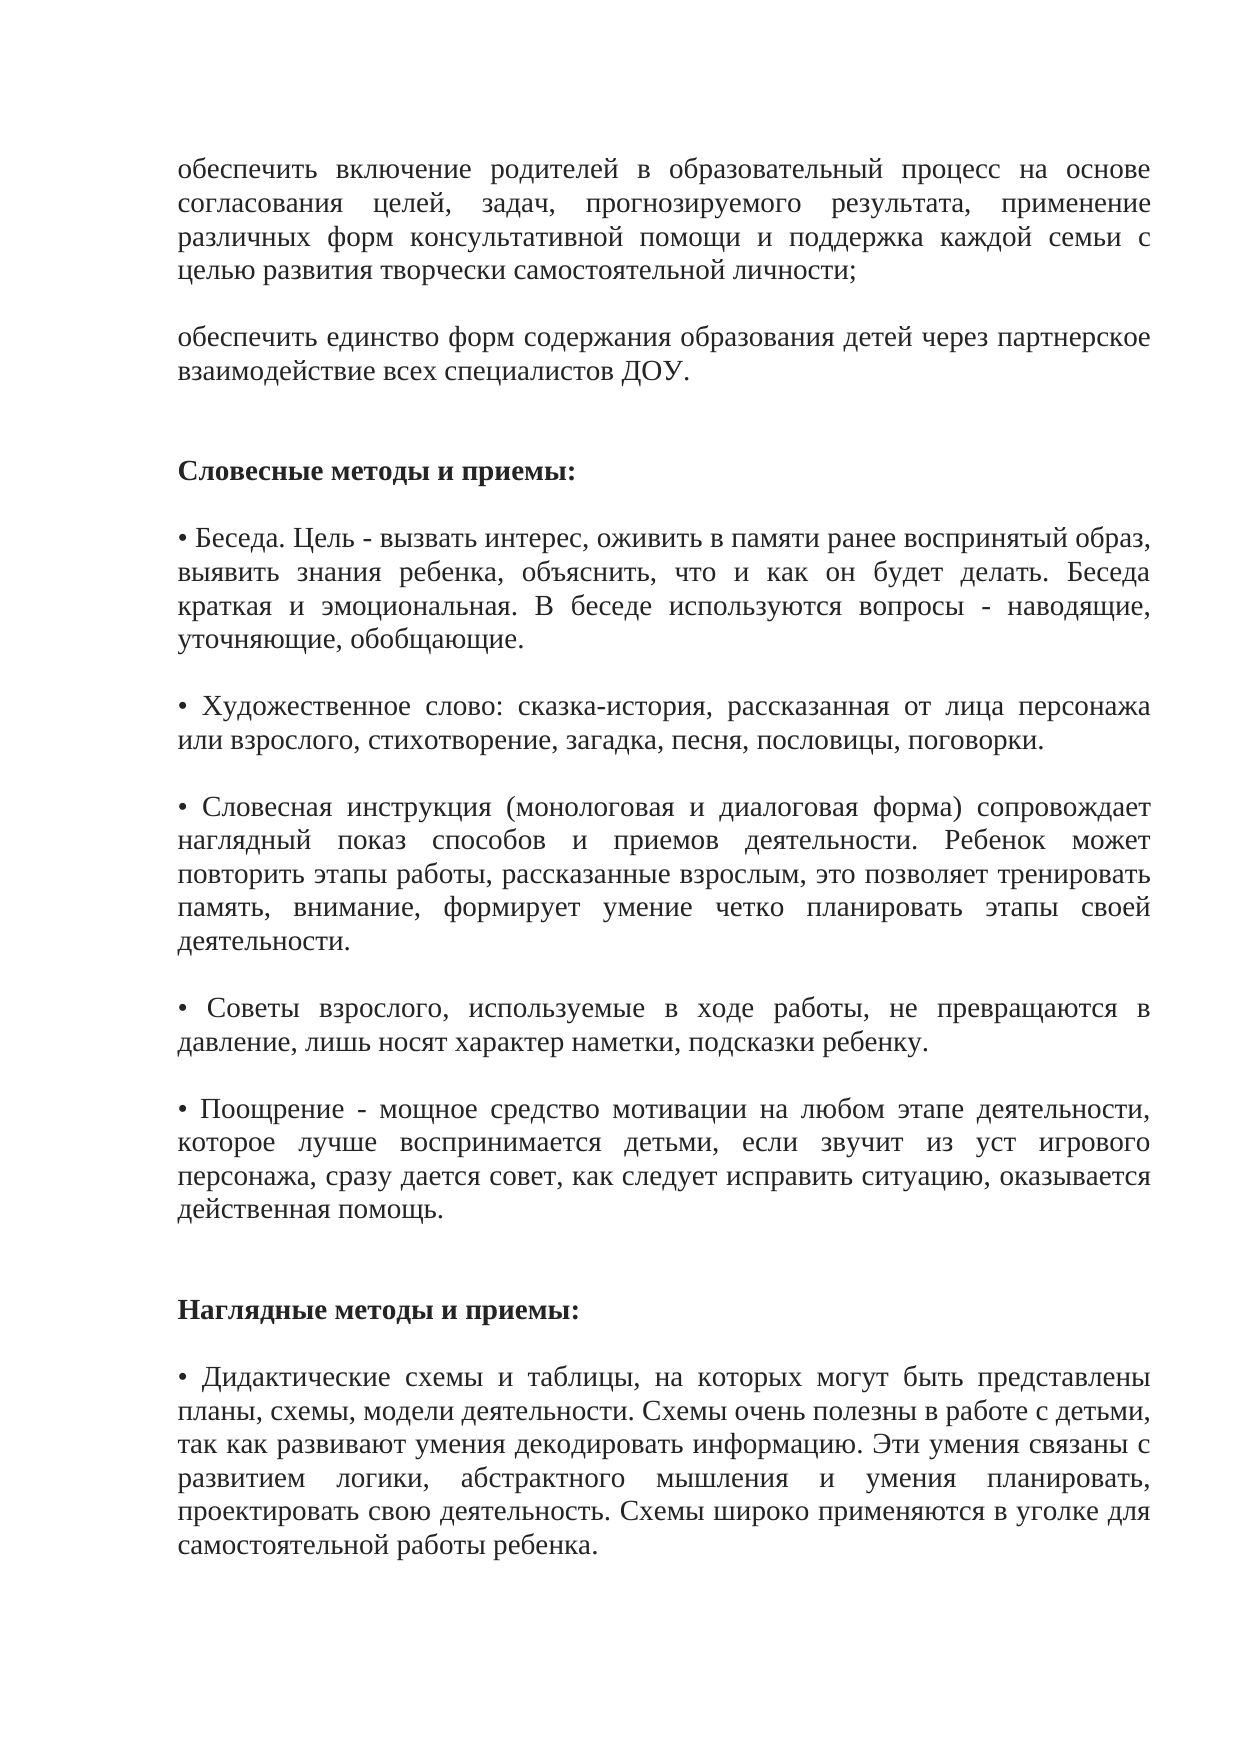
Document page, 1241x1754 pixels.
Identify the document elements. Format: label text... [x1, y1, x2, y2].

text • Беседа. Цель - вызвать интерес, оживить в памяти ранее воспринятый образ, выявить знания ребенка, объяснить, что и как он будет делать. Беседа краткая и эмоциональная. В беседе используются вопросы - наводящие, уточняющие, обобщающие. [177, 521, 1152, 655]
text Наглядные методы и приемы: [177, 1292, 1152, 1326]
text обеспечить включение родителей в образовательный процесс на основе согласования целей, задач, прогнозируемого результата, применение различных форм консультативной помощи и поддержка каждой семьи с целью развития творчески самостоятельной личности; [177, 152, 1152, 286]
text Словесные методы и приемы: [177, 453, 1152, 487]
text • Советы взрослого, используемые в ходе работы, не превращаются в давление, лишь носят характер наметки, подсказки ребенку. [177, 990, 1152, 1057]
text • Словесная инструкция (монологовая и диалоговая форма) сопровождает наглядный показ способов и приемов деятельности. Ребенок может повторить этапы работы, рассказанные взрослым, это позволяет тренировать память, внимание, формирует умение четко планировать этапы своей деятельности. [177, 789, 1152, 957]
text • Поощрение - мощное средство мотивации на любом этапе деятельности, которое лучше воспринимается детьми, если звучит из уст игрового персонажа, сразу дается совет, как следует исправить ситуацию, оказывается действенная помощь. [177, 1091, 1152, 1225]
text обеспечить единство форм содержания образования детей через партнерское взаимодействие всех специалистов ДОУ. [177, 319, 1152, 386]
text • Художественное слово: сказка-история, рассказанная от лица персонажа или взрослого, стихотворение, загадка, песня, пословицы, поговорки. [177, 688, 1152, 755]
text • Дидактические схемы и таблицы, на которых могут быть представлены планы, схемы, модели деятельности. Схемы очень полезны в работе с детьми, так как развивают умения декодировать информацию. Эти умения связаны с развитием логики, абстрактного мышления и умения планировать, проектировать свою деятельность. Схемы широко применяются в уголке для самостоятельной работы ребенка. [177, 1359, 1152, 1560]
